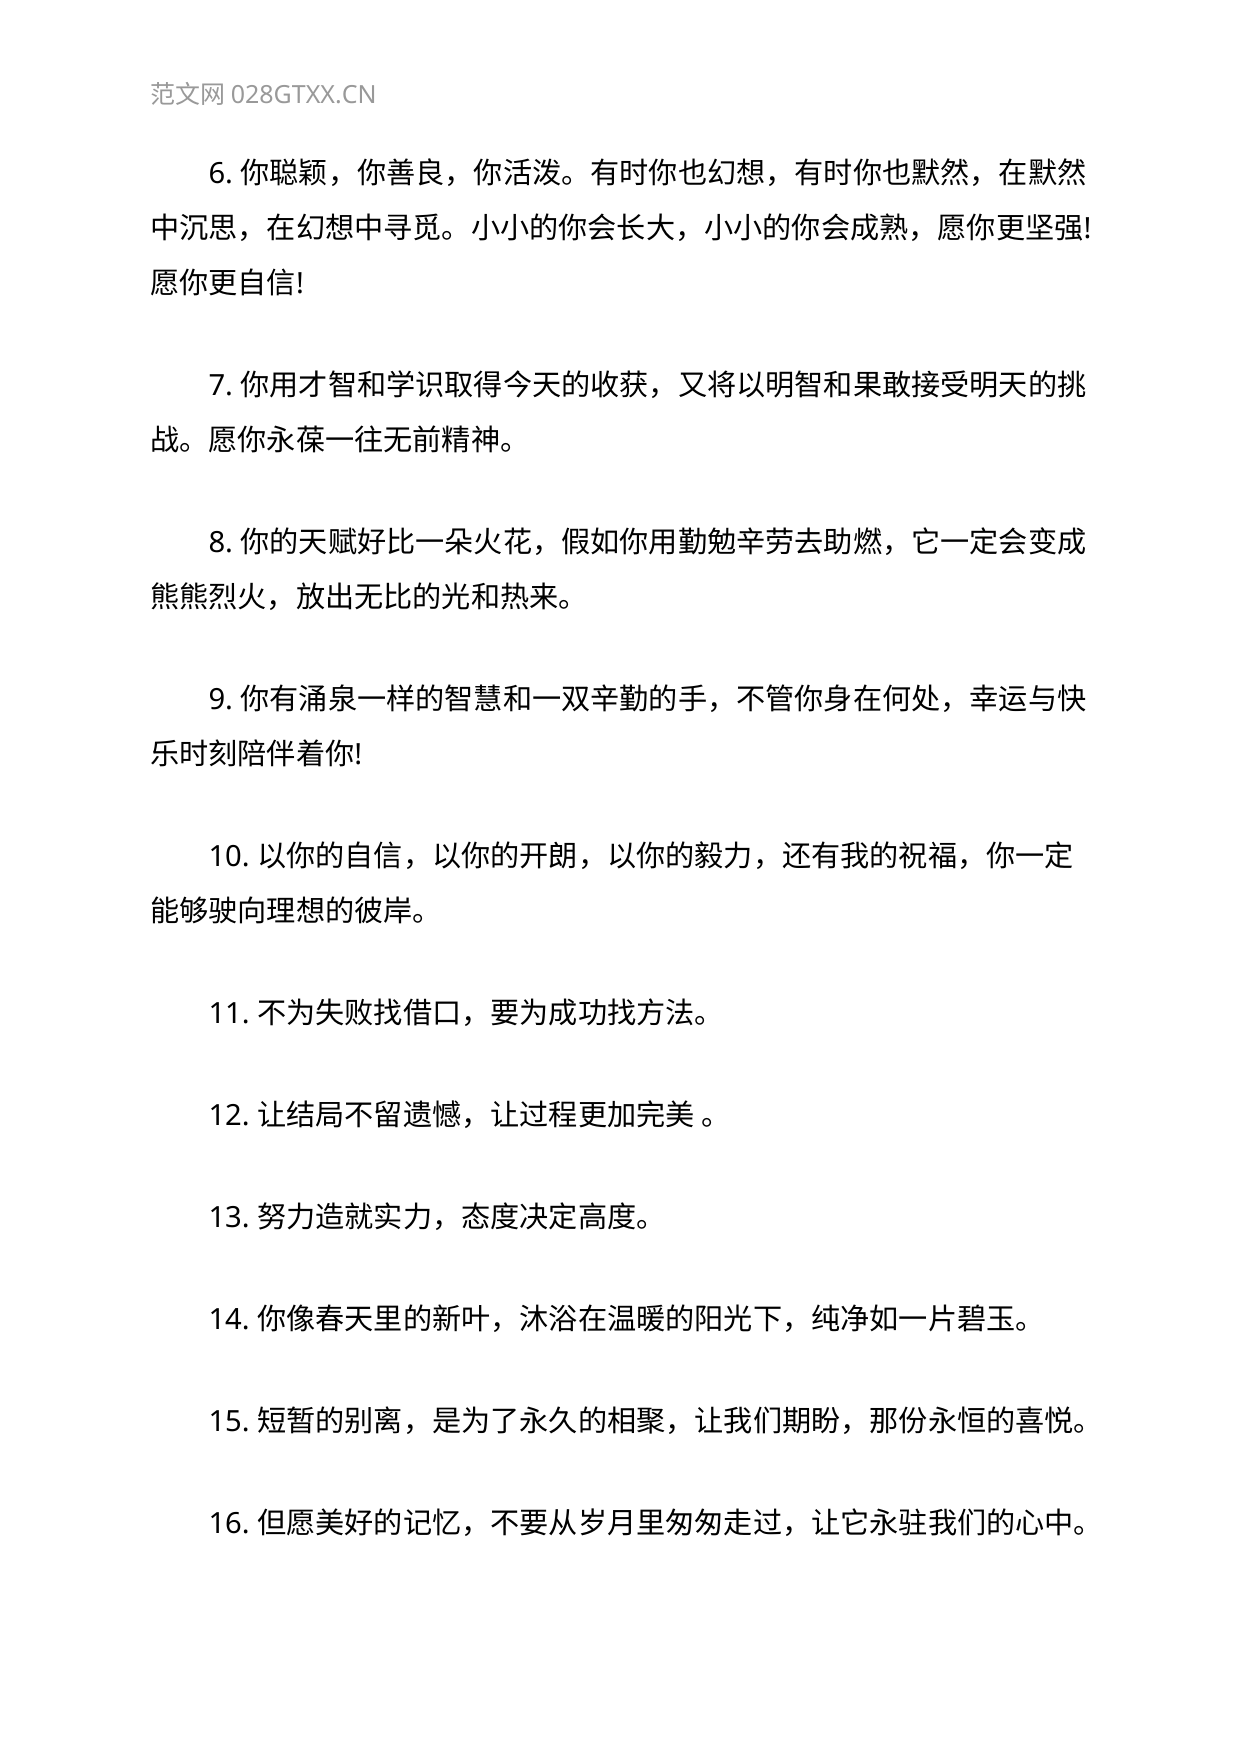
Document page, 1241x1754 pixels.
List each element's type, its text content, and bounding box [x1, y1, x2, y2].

text 11. 不为失败找借口，要为成功找方法。 [150, 989, 1090, 1032]
text 8. 你的天赋好比一朵火花，假如你用勤勉辛劳去助燃，它一定会变成熊熊烈火，放出无比的光和热来。 [150, 519, 1090, 616]
text 9. 你有涌泉一样的智慧和一双辛勤的手，不管你身在何处，幸运与快乐时刻陪伴着你! [150, 676, 1090, 773]
text 16. 但愿美好的记忆，不要从岁月里匆匆走过，让它永驻我们的心中。 [150, 1499, 1090, 1542]
text 13. 努力造就实力，态度决定高度。 [150, 1193, 1090, 1236]
text 7. 你用才智和学识取得今天的收获，又将以明智和果敢接受明天的挑战。愿你永葆一往无前精神。 [150, 362, 1090, 459]
text 15. 短暂的别离，是为了永久的相聚，让我们期盼，那份永恒的喜悦。 [150, 1397, 1090, 1439]
text 12. 让结局不留遗憾，让过程更加完美 。 [150, 1091, 1090, 1134]
text 14. 你像春天里的新叶，沐浴在温暖的阳光下，纯净如一片碧玉。 [150, 1295, 1090, 1338]
text 10. 以你的自信，以你的开朗，以你的毅力，还有我的祝福，你一定能够驶向理想的彼岸。 [150, 832, 1090, 930]
text 6. 你聪颖，你善良，你活泼。有时你也幻想，有时你也默然，在默然中沉思，在幻想中寻觅。小小的你会长大，小小的你会成熟，愿你更坚强!愿你更自信! [150, 150, 1090, 302]
